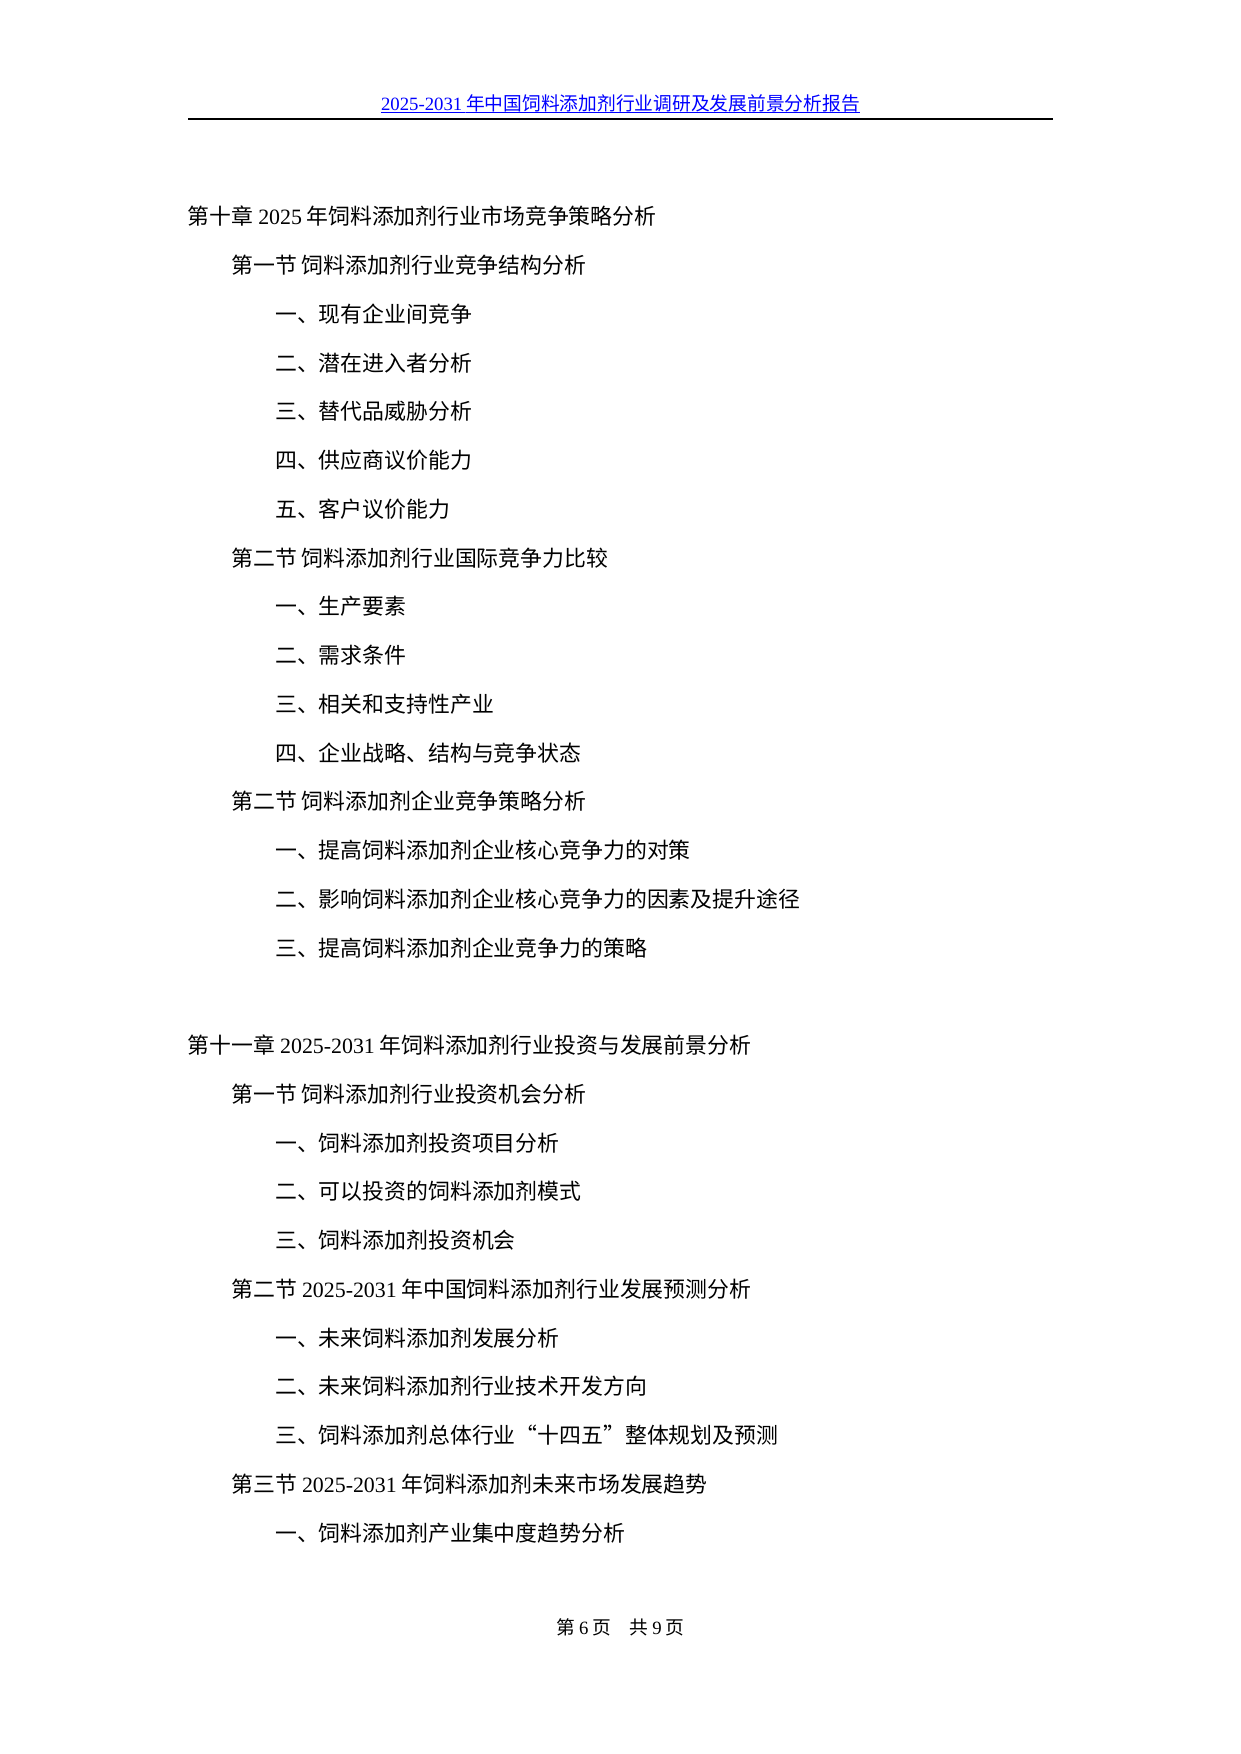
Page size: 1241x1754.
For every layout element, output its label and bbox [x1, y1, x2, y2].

text [187, 150, 1053, 1548]
